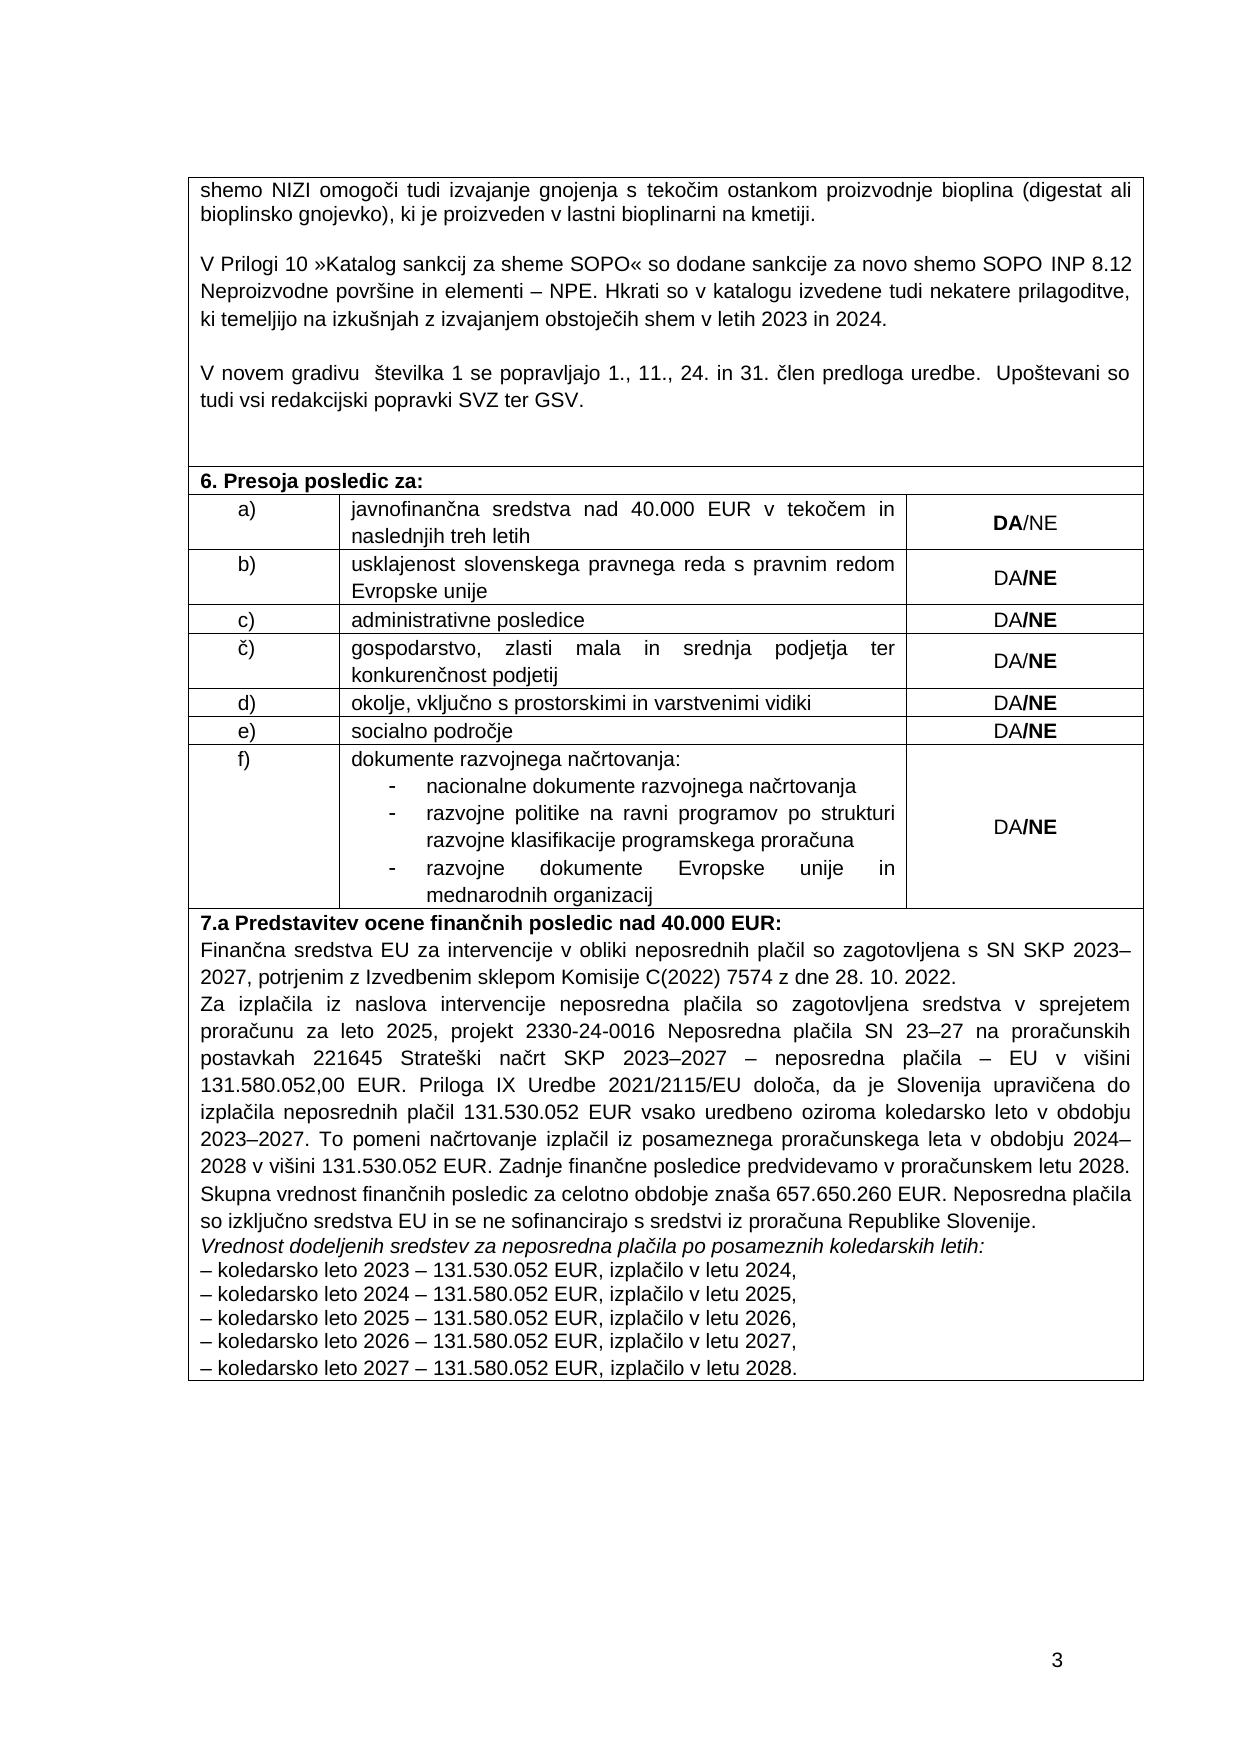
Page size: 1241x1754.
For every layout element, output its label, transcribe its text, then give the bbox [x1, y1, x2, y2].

table_cell b) [189, 550, 339, 604]
table_cell DA/NE [907, 634, 1143, 688]
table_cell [189, 178, 1143, 466]
table_cell a) [189, 495, 339, 549]
table_cell DA/NE [907, 745, 1143, 907]
table_cell 7.a Predstavitev ocene finančnih posledic nad 40.000 EUR: Finančna sredstva EU za intervencije v obliki neposrednih plačil so zagotovljena s SN SKP 2023–2027, potrjenim z Izvedbenim sklepom Komisije C(2022) 7574 z dne 28. 10. 2022. Za izplačila iz naslova intervencije neposredna plačila so zagotovljena sredstva v sprejetem proračunu za leto 2025, projekt 2330-24-0016 Neposredna plačila SN 23–27 na proračunskih postavkah 221645 Strateški načrt SKP 2023–2027 – neposredna plačila – EU v višini 131.580.052,00 EUR. Priloga IX Uredbe 2021/2115/EU določa, da je Slovenija upravičena do izplačila neposrednih plačil 131.530.052 EUR vsako uredbeno oziroma koledarsko leto v obdobju 2023–2027. To pomeni načrtovanje izplačil iz posameznega proračunskega leta v obdobju 2024–2028 v višini 131.530.052 EUR. Zadnje finančne posledice predvidevamo v proračunskem letu 2028. Skupna vrednost finančnih posledic za celotno obdobje znaša 657.650.260 EUR. Neposredna plačila so izključno sredstva EU in se ne sofinancirajo s sredstvi iz proračuna Republike Slovenije. Vrednost dodeljenih sredstev za neposredna plačila po posameznih koledarskih letih: – koledarsko leto 2023 – 131.530.052 EUR, izplačilo v letu 2024, – koledarsko leto 2024 – 131.580.052 EUR, izplačilo v letu 2025, – koledarsko leto 2025 – 131.580.052 EUR, izplačilo v letu 2026, – koledarsko leto 2026 – 131.580.052 EUR, izplačilo v letu 2027, – koledarsko leto 2027 – 131.580.052 EUR, izplačilo v letu 2028. [189, 909, 1143, 1380]
table_cell javnofinančna sredstva nad 40.000 EUR v tekočem in naslednjih treh letih [340, 495, 906, 549]
table_cell d) [189, 689, 339, 716]
table_cell c) [189, 605, 339, 632]
table_cell okolje, vključno s prostorskimi in varstvenimi vidiki [340, 689, 906, 716]
table_cell č) [189, 634, 339, 688]
table_cell usklajenost slovenskega pravnega reda s pravnim redom Evropske unije [340, 550, 906, 604]
table_cell f) [189, 745, 339, 907]
table_cell DA/NE [907, 717, 1143, 744]
table_cell e) [189, 717, 339, 744]
table_cell DA/NE [907, 689, 1143, 716]
table_cell DA/NE [907, 495, 1143, 549]
table_cell administrativne posledice [340, 605, 906, 632]
table_cell 6. Presoja posledic za: [189, 467, 1143, 494]
table_cell DA/NE [907, 550, 1143, 604]
table_cell dokumente razvojnega načrtovanja: nacionalne dokumente razvojnega načrtovanja razvojne politike na ravni programov po strukturi razvojne klasifikacije programskega proračuna razvojne dokumente Evropske unije in mednarodnih organizacij [340, 745, 906, 907]
table_cell gospodarstvo, zlasti mala in srednja podjetja ter konkurenčnost podjetij [340, 634, 906, 688]
table_cell DA/NE [907, 605, 1143, 632]
table_cell socialno področje [340, 717, 906, 744]
